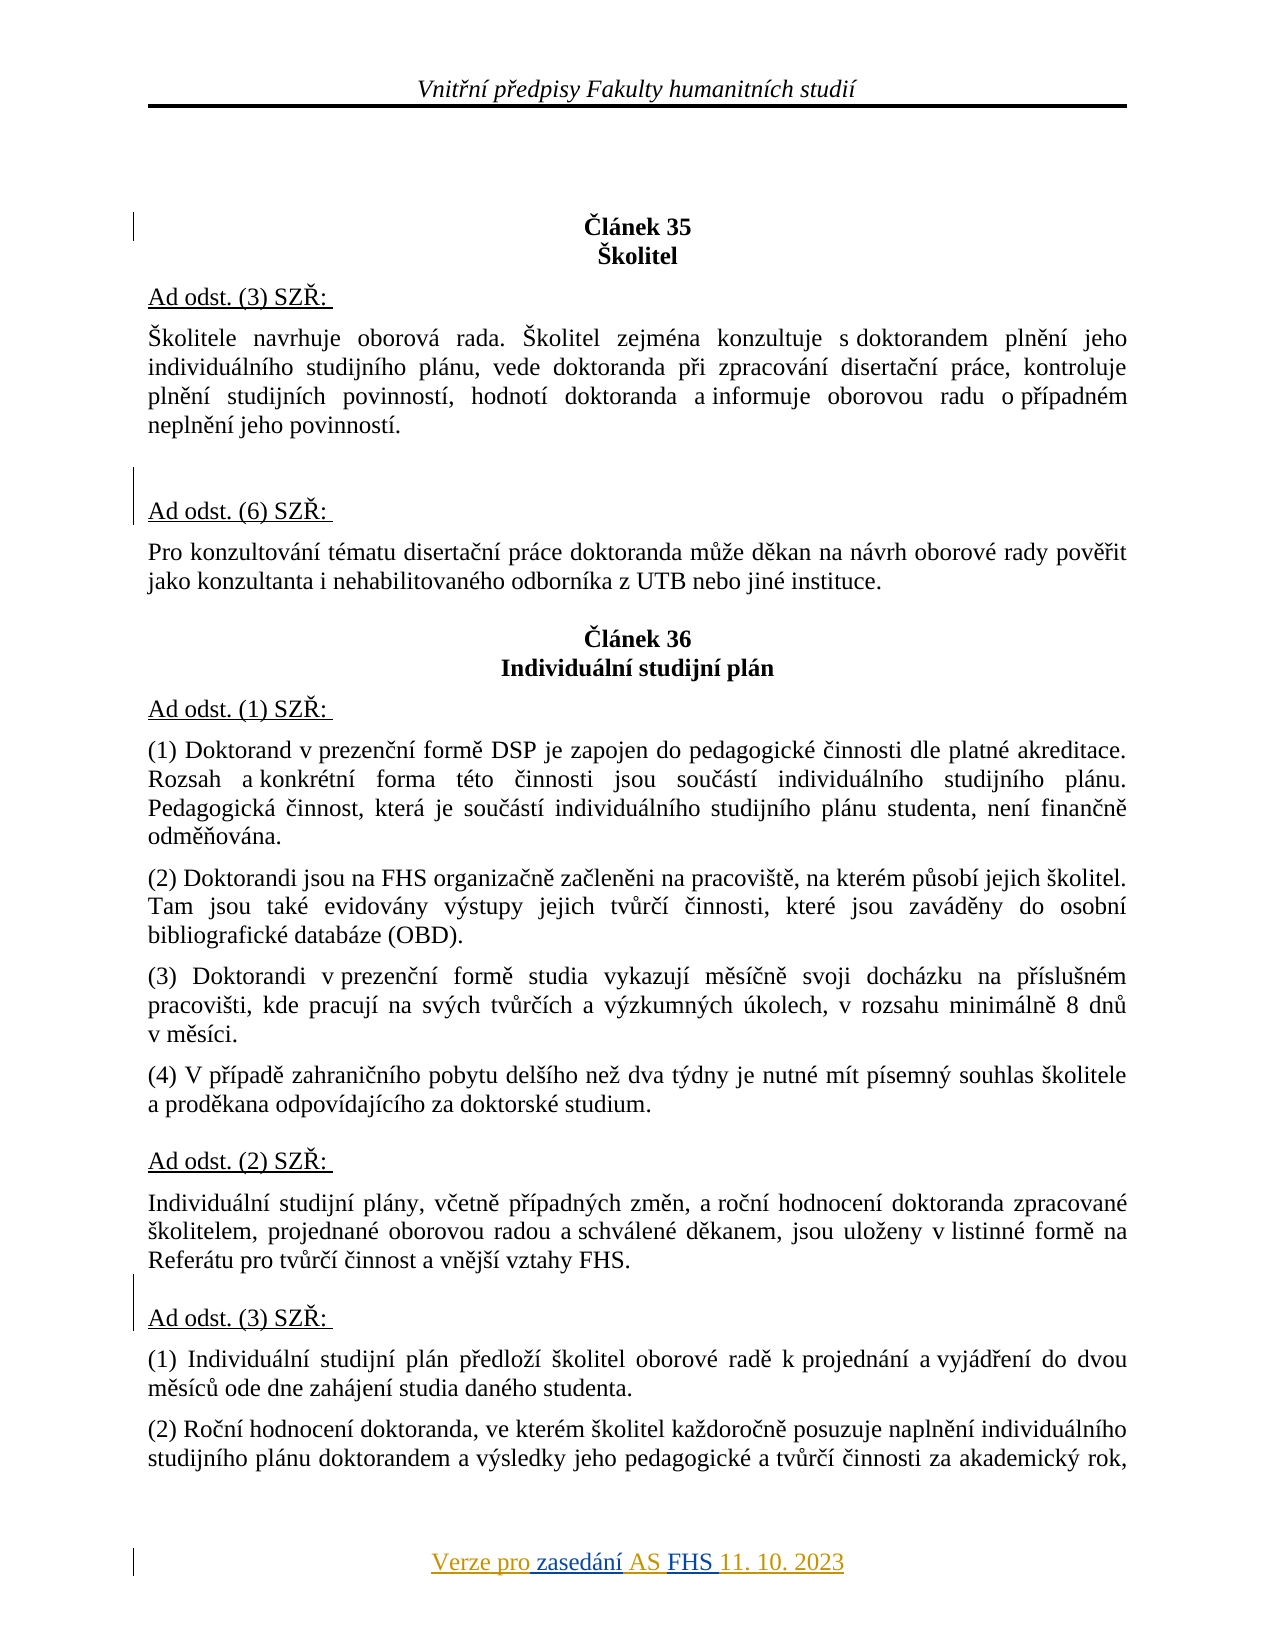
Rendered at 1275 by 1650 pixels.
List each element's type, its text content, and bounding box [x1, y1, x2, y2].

text (1) Doktorand v prezenční formě DSP je zapojen do pedagogické činnosti dle platné akreditace. Rozsah a konkrétní forma této činnosti jsou součástí individuálního studijního plánu. Pedagogická činnost, která je součástí individuálního studijního plánu studenta, není finančně odměňována. [148, 735, 1127, 850]
text Pro konzultování tématu disertační práce doktoranda může děkan na návrh oborové rady pověřit jako konzultanta i nehabilitovaného odborníka z UTB nebo jiné instituce. [148, 537, 1127, 595]
text (4) V případě zahraničního pobytu delšího než dva týdny je nutné mít písemný souhlas školitele a proděkana odpovídajícího za doktorské studium. [148, 1060, 1127, 1118]
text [148, 1414, 1127, 1471]
text (2) Doktorandi jsou na FHS organizačně začleněni na pracoviště, na kterém působí jejich školitel. Tam jsou také evidovány výstupy jejich tvůrčí činnosti, které jsou zaváděny do osobní bibliografické databáze (OBD). [148, 863, 1127, 949]
text Ad odst. (3) SZŘ: [148, 1303, 1127, 1331]
text Ad odst. (1) SZŘ: [148, 694, 1127, 723]
text Individuální studijní plán [148, 653, 1127, 681]
text (1) Individuální studijní plán předloží školitel oborové radě k projednání a vyjádření do dvou měsíců ode dne zahájení studia daného studenta. [148, 1344, 1127, 1401]
text Ad odst. (6) SZŘ: [148, 496, 1127, 525]
text Ad odst. (3) SZŘ: [148, 282, 1127, 311]
text Ad odst. (2) SZŘ: [148, 1146, 1127, 1175]
text Školitele navrhuje oborová rada. Školitel zejména konzultuje s doktorandem plnění jeho individuálního studijního plánu, vede doktoranda při zpracování disertační práce, kontroluje plnění studijních povinností, hodnotí doktoranda a informuje oborovou radu o případném neplnění jeho povinností. [148, 323, 1127, 438]
text Školitel [148, 241, 1127, 270]
text Článek 36 [148, 624, 1127, 653]
text (3) Doktorandi v prezenční formě studia vykazují měsíčně svoji docházku na příslušném pracovišti, kde pracují na svých tvůrčích a výzkumných úkolech, v rozsahu minimálně 8 dnů v měsíci. [148, 961, 1127, 1048]
text Článek 35 [148, 212, 1127, 241]
text Individuální studijní plány, včetně případných změn, a roční hodnocení doktoranda zpracované školitelem, projednané oborovou radou a schválené děkanem, jsou uloženy v listinné formě na Referátu pro tvůrčí činnost a vnější vztahy FHS. [148, 1188, 1127, 1274]
